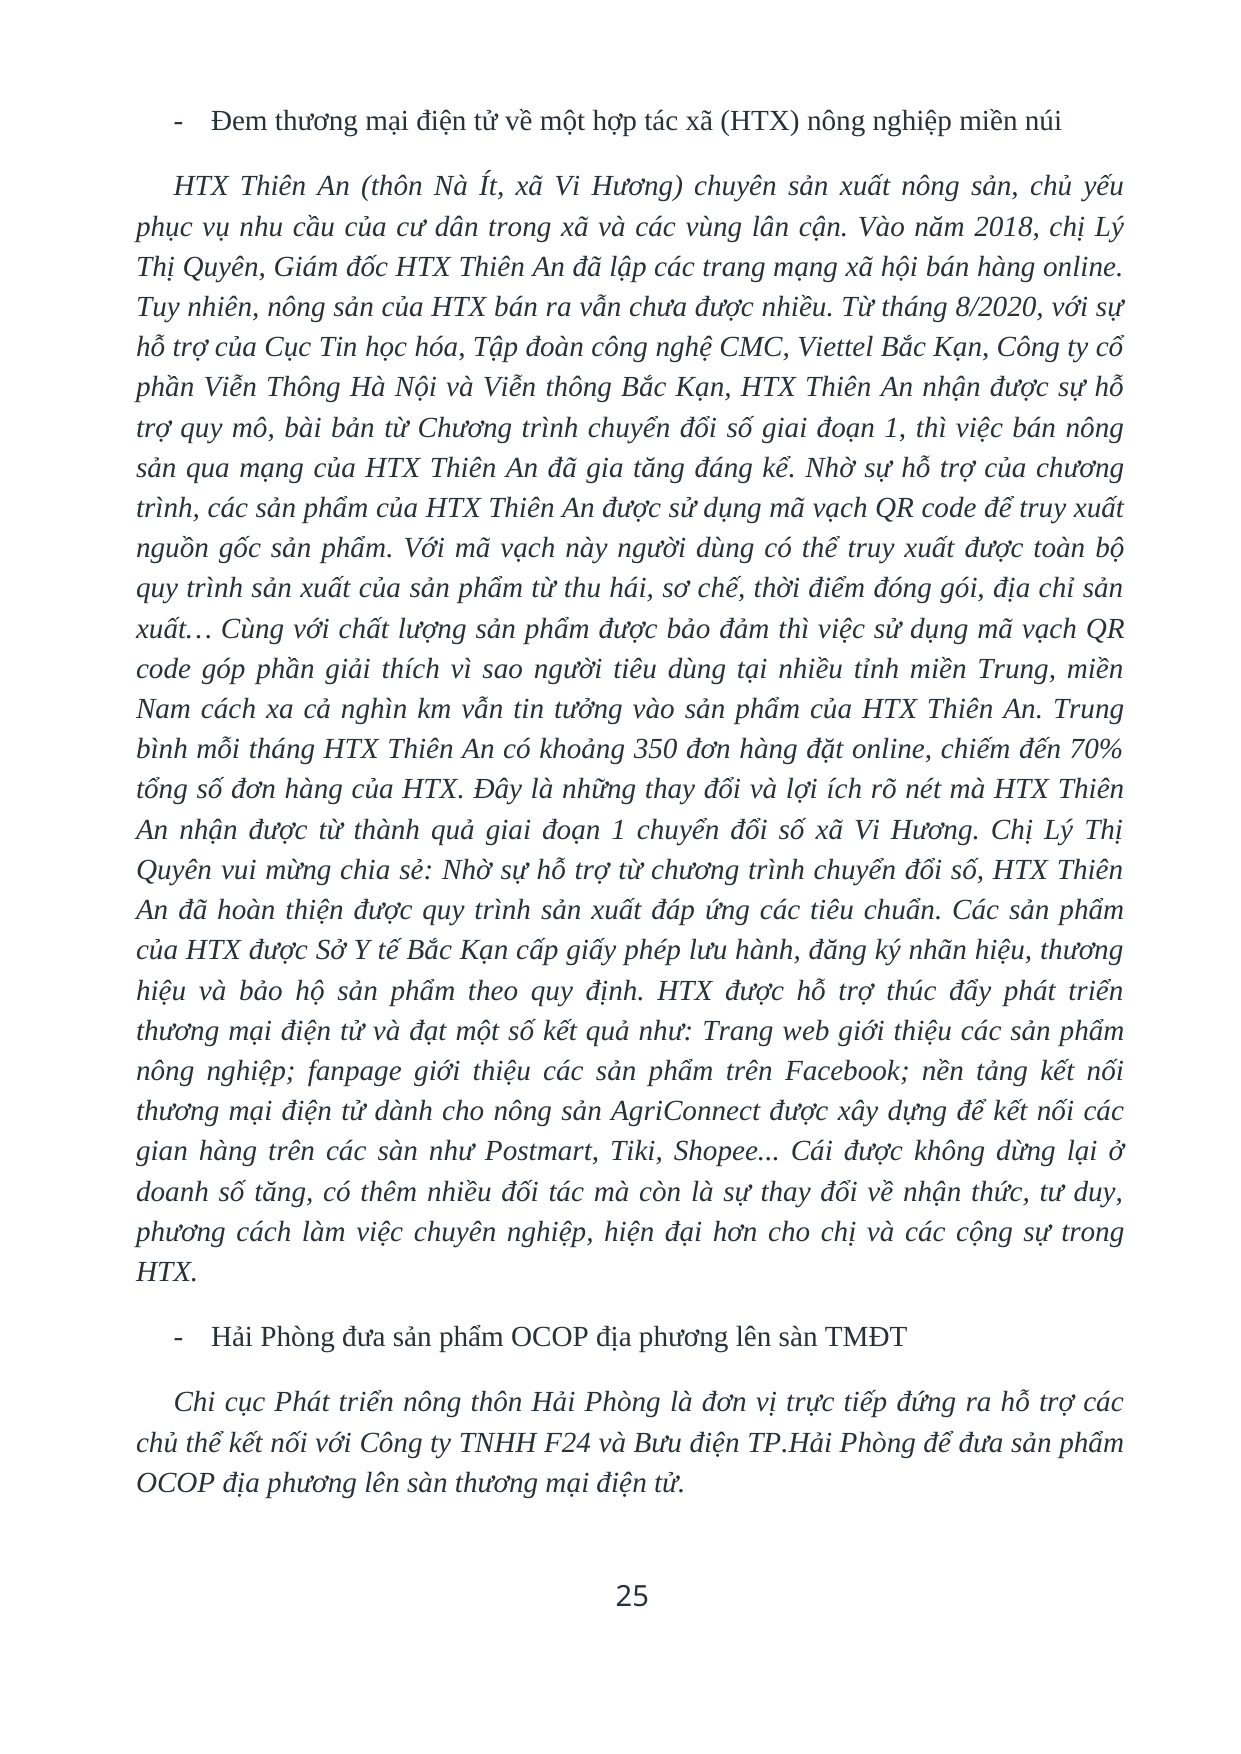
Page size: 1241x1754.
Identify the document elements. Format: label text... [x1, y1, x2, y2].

text Chi cục Phát triển nông thôn Hải Phòng là đơn vị trực tiếp đứng ra hỗ trợ các chủ thể kết nối với Công ty TNHH F24 và Bưu điện TP.Hải Phòng để đưa sản phẩm OCOP địa phương lên sàn thương mại điện tử. [136, 1384, 1128, 1498]
list Hải Phòng đưa sản phẩm OCOP địa phương lên sàn TMĐT [173, 1319, 1128, 1353]
list Đem thương mại điện tử về một hợp tác xã (HTX) nông nghiệp miền núi [173, 103, 1128, 137]
text HTX Thiên An (thôn Nà Ít, xã Vi Hương) chuyên sản xuất nông sản, chủ yếu phục vụ nhu cầu của cư dân trong xã và các vùng lân cận. Vào năm 2018, chị Lý Thị Quyên, Giám đốc HTX Thiên An đã lập các trang mạng xã hội bán hàng online. Tuy nhiên, nông sản của HTX bán ra vẫn chưa được nhiều. Từ tháng 8/2020, với sự hỗ trợ của Cục Tin học hóa, Tập đoàn công nghệ CMC, Viettel Bắc Kạn, Công ty cổ phần Viễn Thông Hà Nội và Viễn thông Bắc Kạn, HTX Thiên An nhận được sự hỗ trợ quy mô, bài bản từ Chương trình chuyển đổi số giai đoạn 1, thì việc bán nông sản qua mạng của HTX Thiên An đã gia tăng đáng kể. Nhờ sự hỗ trợ của chương trình, các sản phẩm của HTX Thiên An được sử dụng mã vạch QR code để truy xuất nguồn gốc sản phẩm. Với mã vạch này người dùng có thể truy xuất được toàn bộ quy trình sản xuất của sản phẩm từ thu hái, sơ chế, thời điểm đóng gói, địa chỉ sản xuất… Cùng với chất lượng sản phẩm được bảo đảm thì việc sử dụng mã vạch QR code góp phần giải thích vì sao người tiêu dùng tại nhiều tỉnh miền Trung, miền Nam cách xa cả nghìn km vẫn tin tưởng vào sản phẩm của HTX Thiên An. Trung bình mỗi tháng HTX Thiên An có khoảng 350 đơn hàng đặt online, chiếm đến 70% tổng số đơn hàng của HTX. Đây là những thay đổi và lợi ích rõ nét mà HTX Thiên An nhận được từ thành quả giai đoạn 1 chuyển đổi số xã Vi Hương. Chị Lý Thị Quyên vui mừng chia sẻ: Nhờ sự hỗ trợ từ chương trình chuyển đổi số, HTX Thiên An đã hoàn thiện được quy trình sản xuất đáp ứng các tiêu chuẩn. Các sản phẩm của HTX được Sở Y tế Bắc Kạn cấp giấy phép lưu hành, đăng ký nhãn hiệu, thương hiệu và bảo hộ sản phẩm theo quy định. HTX được hỗ trợ thúc đẩy phát triển thương mại điện tử và đạt một số kết quả như: Trang web giới thiệu các sản phẩm nông nghiệp; fanpage giới thiệu các sản phẩm trên Facebook; nền tảng kết nối thương mại điện tử dành cho nông sản AgriConnect được xây dựng để kết nối các gian hàng trên các sàn như Postmart, Tiki, Shopee... Cái được không dừng lại ở doanh số tăng, có thêm nhiều đối tác mà còn là sự thay đổi về nhận thức, tư duy, phương cách làm việc chuyên nghiệp, hiện đại hơn cho chị và các cộng sự trong HTX. [136, 168, 1128, 1288]
